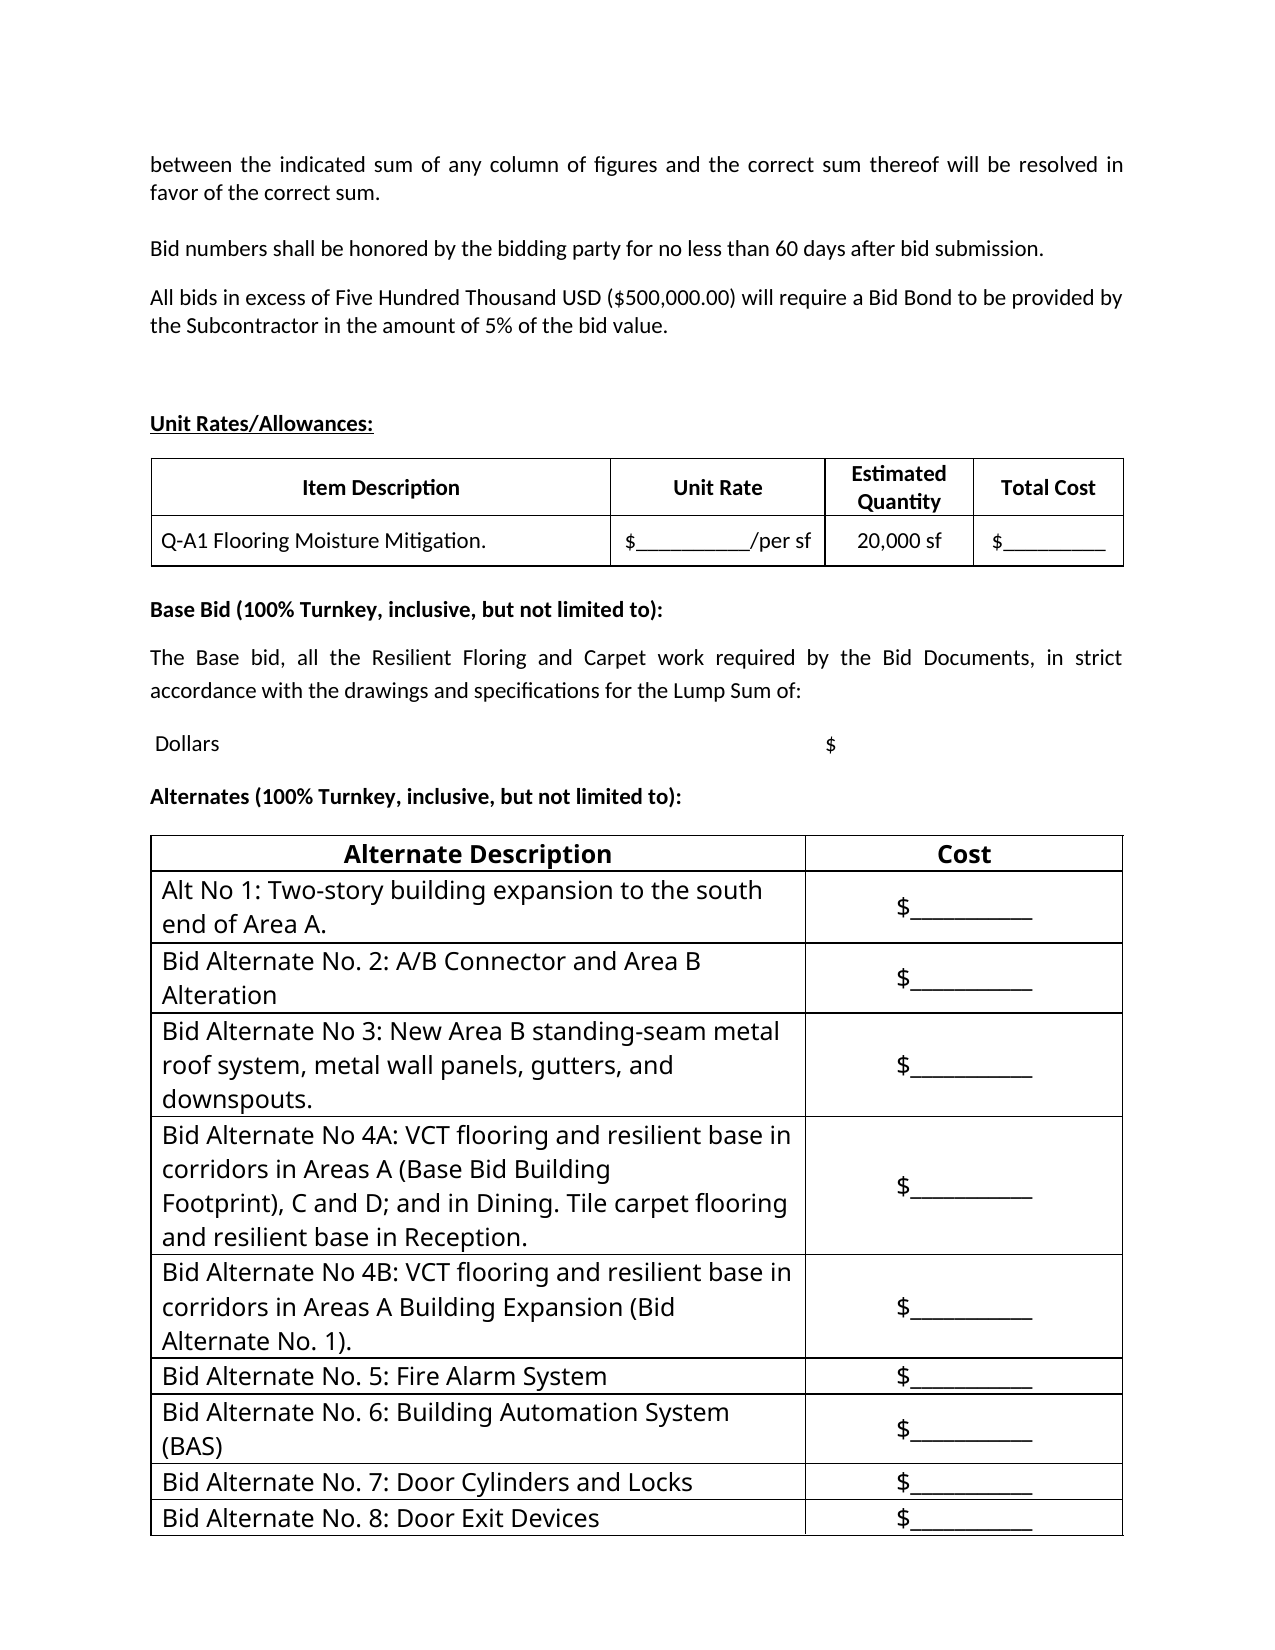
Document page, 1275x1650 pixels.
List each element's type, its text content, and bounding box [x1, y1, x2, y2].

table_cell Bid Alternate No. 5: Fire Alarm System [152, 1359, 805, 1393]
text Alternates (100% Turnkey, inclusive, but not limited to): [150, 782, 1125, 810]
text Bid numbers shall be honored by the bidding party for no less than 60 days after bid submission. [150, 234, 1125, 262]
table_header Total Cost [974, 459, 1123, 515]
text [150, 150, 1125, 206]
table_cell Bid Alternate No. 2: A/B Connector and Area B Alteration [152, 944, 805, 1012]
text All bids in excess of Five Hundred Thousand USD ($500,000.00) will require a Bid Bond to be provided by the Subcontractor in the amount of 5% of the bid value. [150, 283, 1125, 339]
table_cell $___________ [806, 1359, 1122, 1393]
table_cell Bid Alternate No 4A: VCT flooring and resilient base in corridors in Areas A (Base Bid Building Footprint), C and D; and in Dining. Tile carpet flooring and resilient base in Reception. [152, 1117, 805, 1253]
table_cell Bid Alternate No 3: New Area B standing-seam metal roof system, metal wall panels, gutters, and downspouts. [152, 1014, 805, 1116]
text The Base bid, all the Resilient Floring and Carpet work required by the Bid Documents, in strict accordance with the drawings and specifications for the Lump Sum of: [150, 643, 1125, 704]
table_cell Bid Alternate No. 6: Building Automation System (BAS) [152, 1395, 805, 1463]
table_cell $__________/per sf [611, 516, 824, 565]
table_cell $___________ [806, 944, 1122, 1012]
table_cell $___________ [806, 1014, 1122, 1116]
table_cell Bid Alternate No 4B: VCT flooring and resilient base in corridors in Areas A Building Expansion (Bid Alternate No. 1). [152, 1255, 805, 1357]
table_header Item Description [152, 459, 610, 515]
table_cell Q-A1 Flooring Moisture Mitigation. [152, 516, 610, 565]
table_cell 20,000 sf [826, 516, 973, 565]
table_cell $___________ [806, 1464, 1122, 1498]
table_cell $___________ [806, 1395, 1122, 1463]
table_cell Alt No 1: Two-story building expansion to the south end of Area A. [152, 872, 805, 942]
table_header Cost [806, 836, 1122, 870]
table_cell $___________ [806, 872, 1122, 942]
text Dollars $ [150, 729, 1125, 757]
text Base Bid (100% Turnkey, inclusive, but not limited to): [150, 567, 1125, 623]
table_cell $_________ [974, 516, 1123, 565]
table_header Alternate Description [152, 836, 805, 870]
table_cell Bid Alternate No. 7: Door Cylinders and Locks [152, 1464, 805, 1498]
table_cell $___________ [806, 1255, 1122, 1357]
table_header Unit Rate [611, 459, 824, 515]
table_header Estimated Quantity [826, 459, 973, 515]
table_cell $___________ [806, 1117, 1122, 1253]
table_cell Bid Alternate No. 8: Door Exit Devices [152, 1500, 805, 1534]
table_cell $___________ [806, 1500, 1122, 1534]
text Unit Rates/Allowances: [150, 409, 1125, 437]
